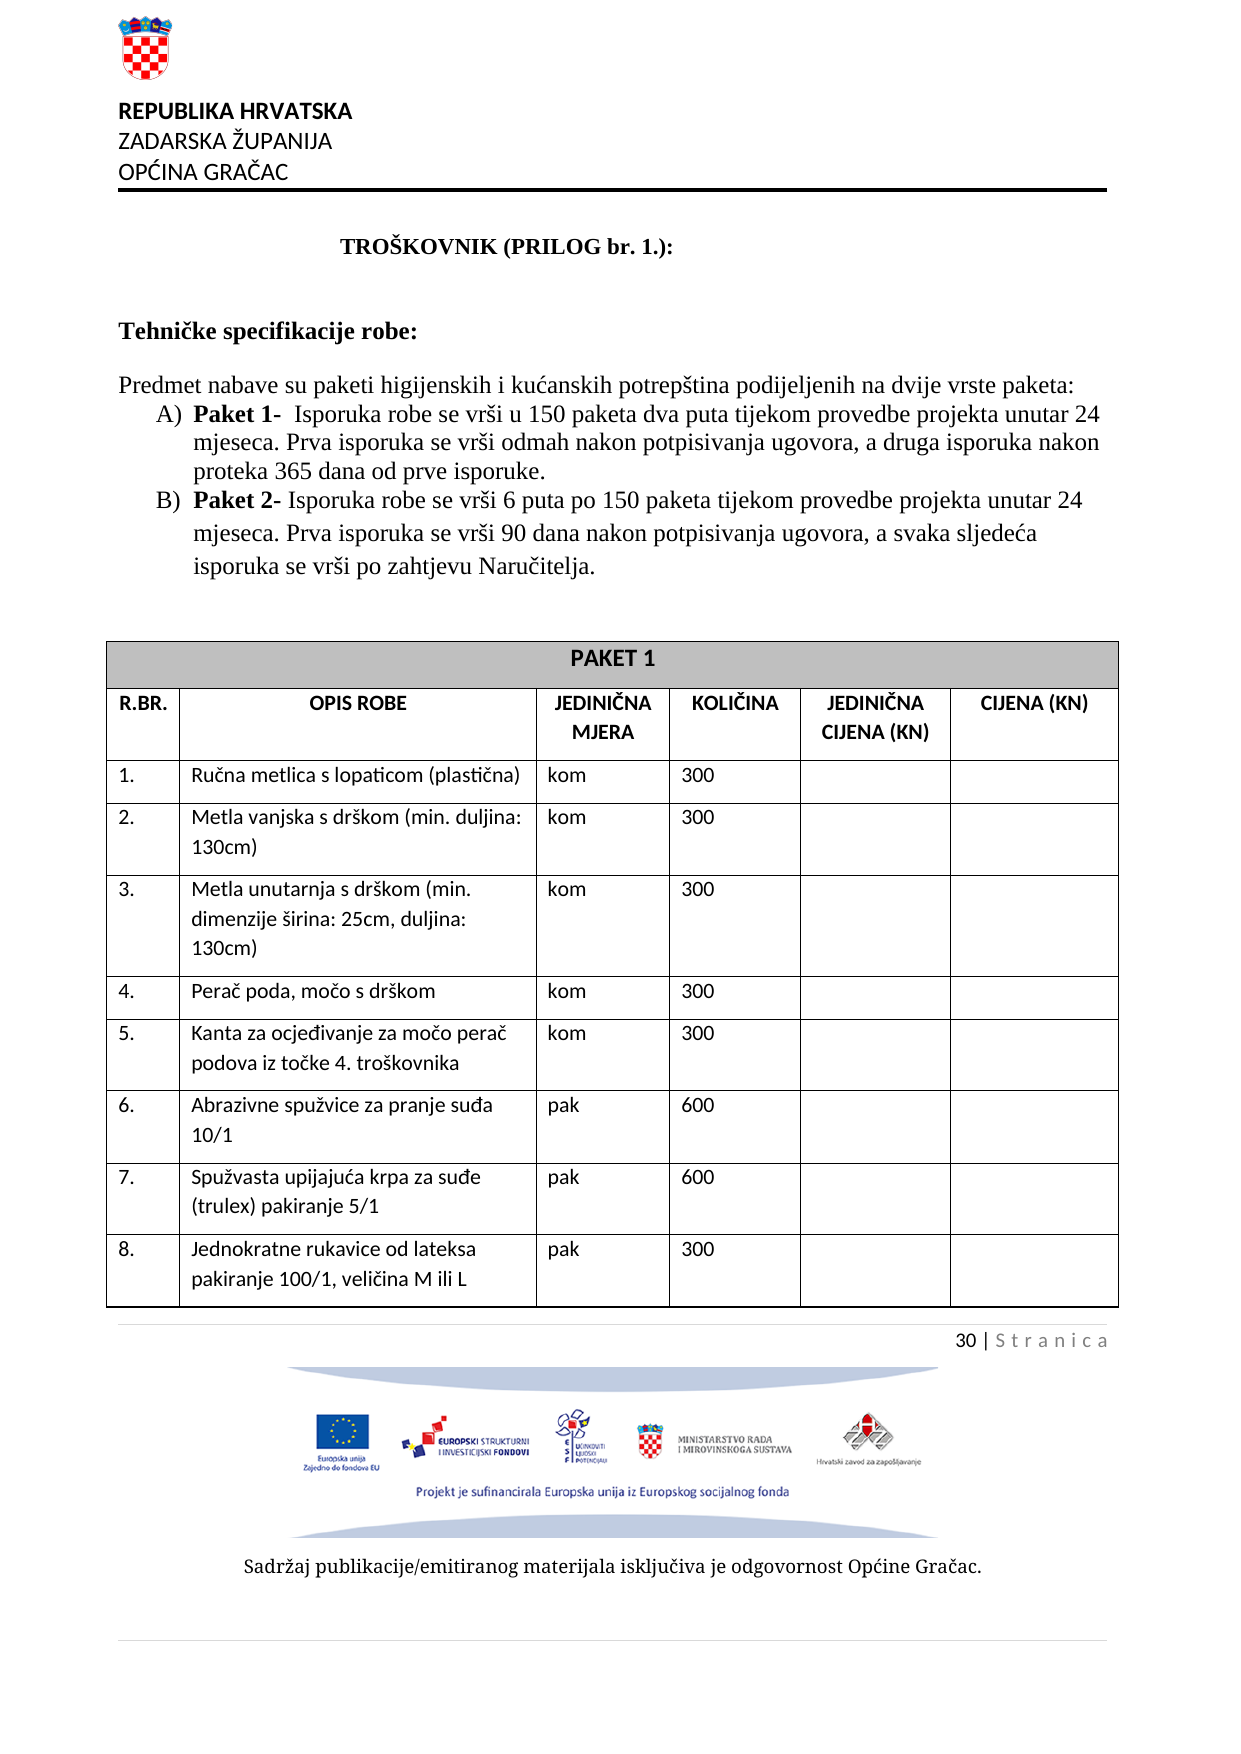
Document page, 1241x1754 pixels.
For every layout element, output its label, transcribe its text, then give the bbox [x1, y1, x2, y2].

table_cell Kanta za ocjeđivanje za močo perač podova iz točke 4. troškovnika [180, 1020, 536, 1090]
table_cell [951, 1164, 1118, 1234]
table_cell [951, 804, 1118, 874]
table_cell [951, 876, 1118, 976]
table_cell 300 [670, 977, 800, 1018]
table_cell 4. [107, 977, 179, 1018]
table_cell Spužvasta upijajuća krpa za suđe (trulex) pakiranje 5/1 [180, 1164, 536, 1234]
text TROŠKOVNIK (PRILOG br. 1.): [118, 233, 1107, 259]
table_cell [801, 1235, 950, 1306]
table_cell [801, 804, 950, 874]
table_cell kom [537, 761, 669, 802]
text Predmet nabave su paketi higijenskih i kućanskih potrepština podijeljenih na dvije vrste paketa: [118, 370, 1107, 399]
table_cell [801, 761, 950, 802]
table_cell R.BR. [107, 689, 179, 760]
table_cell [801, 876, 950, 976]
table_cell 300 [670, 761, 800, 802]
table_cell 6. [107, 1091, 179, 1162]
table_cell kom [537, 876, 669, 976]
table_cell [801, 1020, 950, 1090]
table_cell CIJENA (KN) [951, 689, 1118, 760]
table_cell pak [537, 1164, 669, 1234]
table_cell 5. [107, 1020, 179, 1090]
table_cell 300 [670, 876, 800, 976]
table_cell 8. [107, 1235, 179, 1306]
table_cell 600 [670, 1091, 800, 1162]
table_cell [801, 1091, 950, 1162]
table_cell 1. [107, 761, 179, 802]
table_cell JEDINIČNA CIJENA (KN) [801, 689, 950, 760]
table_cell Jednokratne rukavice od lateksa pakiranje 100/1, veličina M ili L [180, 1235, 536, 1306]
picture [118, 16, 173, 80]
table_cell [801, 977, 950, 1018]
table_header PAKET 1 [107, 642, 1118, 688]
list Paket 1- Isporuka robe se vrši u 150 paketa dva puta tijekom provedbe projekta unutar 24 mjeseca. Prva isporuka se vrši odmah nakon potpisivanja ugovora, a druga isporuka nakon proteka 365 dana od prve isporuke. [156, 399, 1107, 485]
table_cell [951, 1091, 1118, 1162]
table_cell kom [537, 1020, 669, 1090]
table_cell [801, 1164, 950, 1234]
table_cell Abrazivne spužvice za pranje suđa 10/1 [180, 1091, 536, 1162]
table_cell Perač poda, močo s drškom [180, 977, 536, 1018]
text Tehničke specifikacije robe: [118, 316, 1107, 345]
table_cell Ručna metlica s lopaticom (plastična) [180, 761, 536, 802]
table_cell 600 [670, 1164, 800, 1234]
table_cell KOLIČINA [670, 689, 800, 760]
table_cell 300 [670, 1235, 800, 1306]
table_cell [951, 1020, 1118, 1090]
table_cell pak [537, 1235, 669, 1306]
table_cell 7. [107, 1164, 179, 1234]
table_cell pak [537, 1091, 669, 1162]
table_cell 300 [670, 1020, 800, 1090]
table_cell [951, 1235, 1118, 1306]
table_cell OPIS ROBE [180, 689, 536, 760]
table_cell 2. [107, 804, 179, 874]
table_cell Metla vanjska s drškom (min. duljina: 130cm) [180, 804, 536, 874]
table_cell 300 [670, 804, 800, 874]
table_cell [951, 977, 1118, 1018]
table_cell [951, 761, 1118, 802]
table_cell JEDINIČNA MJERA [537, 689, 669, 760]
table_cell 3. [107, 876, 179, 976]
list Paket 2- Isporuka robe se vrši 6 puta po 150 paketa tijekom provedbe projekta unutar 24 mjeseca. Prva isporuka se vrši 90 dana nakon potpisivanja ugovora, a svaka sljedeća isporuka se vrši po zahtjevu Naručitelja. [156, 485, 1107, 580]
table_cell kom [537, 977, 669, 1018]
table_cell kom [537, 804, 669, 874]
picture [287, 1367, 939, 1538]
table_cell Metla unutarnja s drškom (min. dimenzije širina: 25cm, duljina: 130cm) [180, 876, 536, 976]
